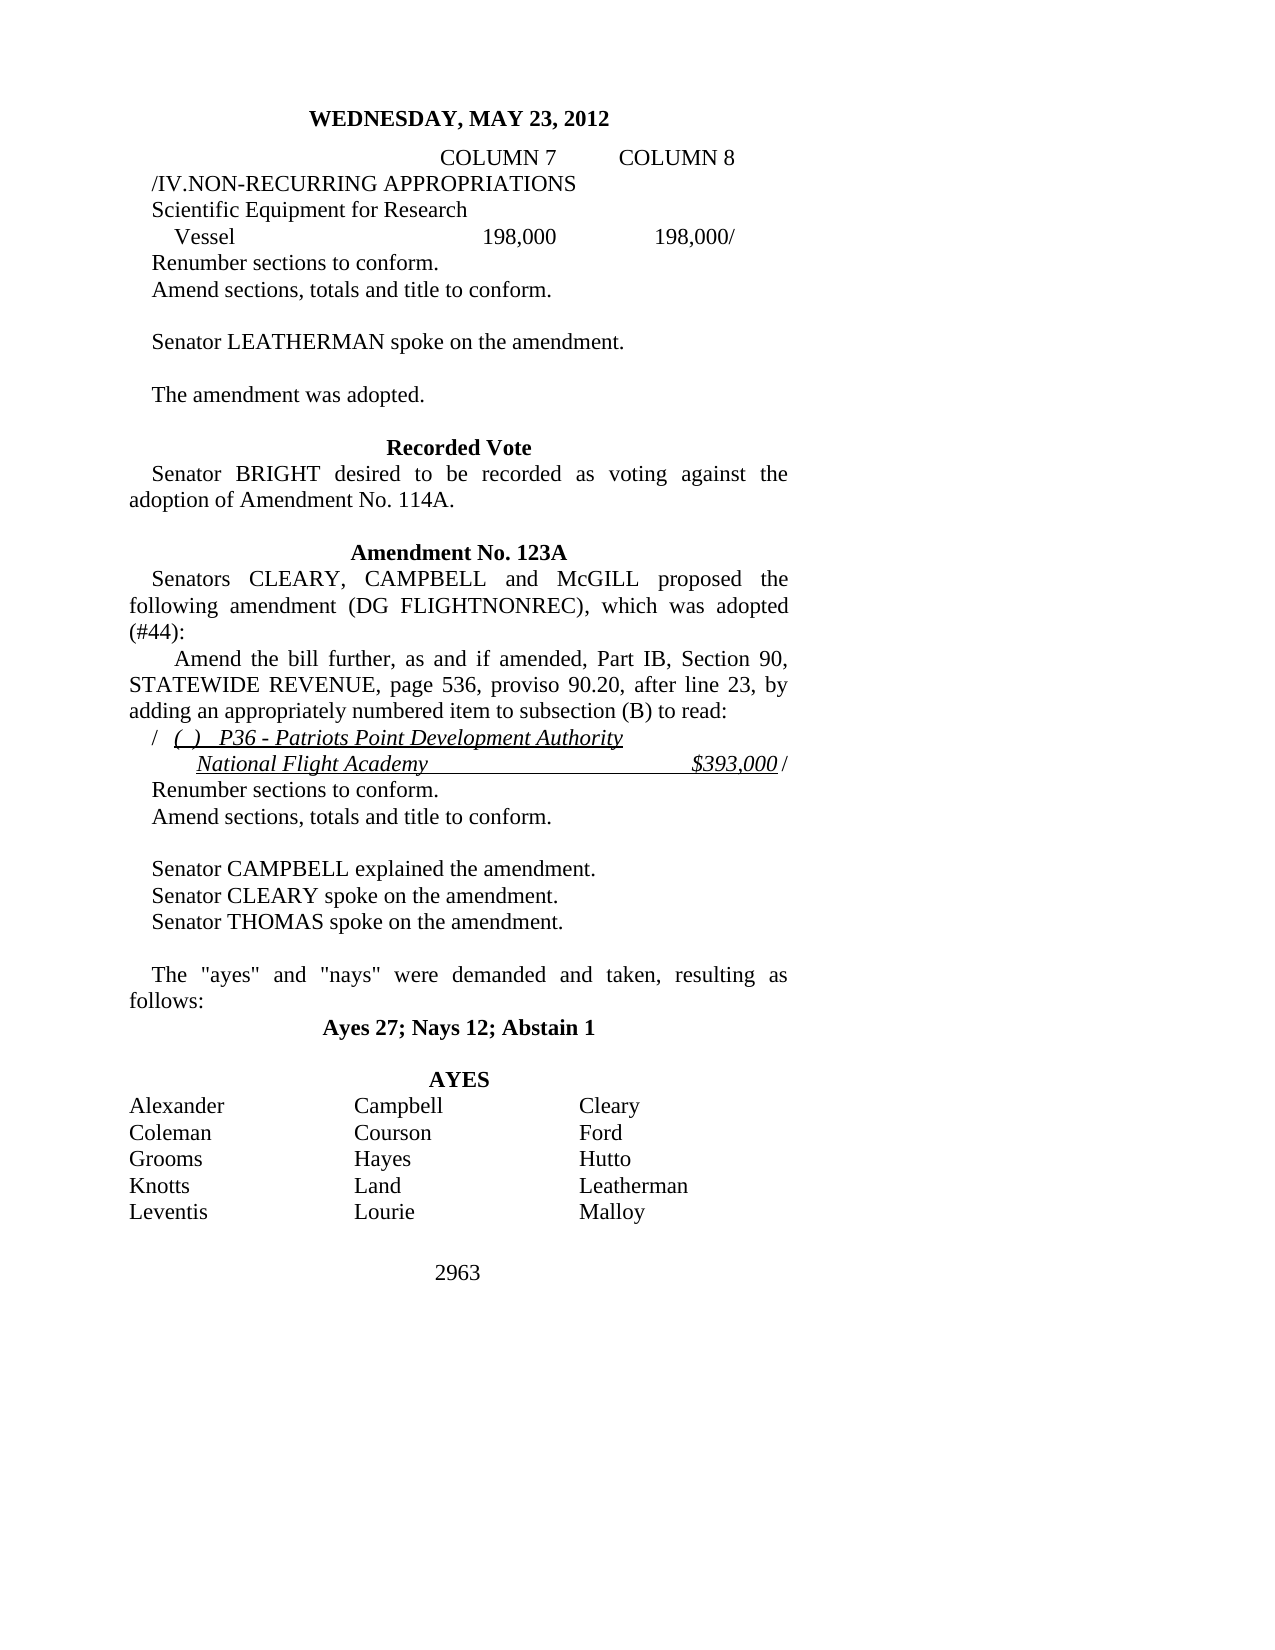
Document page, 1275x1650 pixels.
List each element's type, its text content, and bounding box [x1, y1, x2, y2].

text Senators CLEARY, CAMPBELL and McGILL proposed the following amendment (DG FLIGHTNONREC), which was adopted (#44): [129, 566, 789, 644]
text Coleman Courson Ford [129, 1119, 789, 1145]
text The amendment was adopted. [129, 381, 789, 407]
text National Flight Academy $393,000 / [129, 750, 789, 776]
text AYES [129, 1066, 789, 1093]
text Amend the bill further, as and if amended, Part IB, Section 90, STATEWIDE REVENUE, page 536, proviso 90.20, after line 23, by adding an appropriately numbered item to subsection (B) to read: [129, 644, 789, 724]
text Renumber sections to conform. [129, 249, 789, 276]
text Renumber sections to conform. [129, 776, 789, 803]
text Senator CAMPBELL explained the amendment. [129, 855, 789, 882]
text /IV. NON-RECURRING APPROPRIATIONS [129, 170, 789, 197]
text Amendment No. 123A [129, 539, 789, 566]
text Grooms Hayes Hutto [129, 1145, 789, 1172]
text Vessel 198,000 198,000/ [129, 223, 789, 249]
text Senator LEATHERMAN spoke on the amendment. [129, 328, 789, 355]
text Amend sections, totals and title to conform. [129, 803, 789, 829]
text Senator BRIGHT desired to be recorded as voting against the adoption of Amendment No. 114A. [129, 460, 789, 513]
text Ayes 27; Nays 12; Abstain 1 [129, 1013, 789, 1040]
text Alexander Campbell Cleary [129, 1093, 789, 1119]
text Senator CLEARY spoke on the amendment. [129, 882, 789, 908]
text Leventis Lourie Malloy [129, 1198, 789, 1224]
text / ( ) P36 - Patriots Point Development Authority [129, 724, 789, 750]
text Recorded Vote [129, 434, 789, 460]
text The "ayes" and "nays" were demanded and taken, resulting as follows: [129, 961, 789, 1013]
text Amend sections, totals and title to conform. [129, 276, 789, 302]
text Senator THOMAS spoke on the amendment. [129, 908, 789, 934]
text COLUMN 7 COLUMN 8 [129, 144, 789, 170]
text Knotts Land Leatherman [129, 1172, 789, 1198]
text Scientific Equipment for Research [129, 197, 789, 223]
